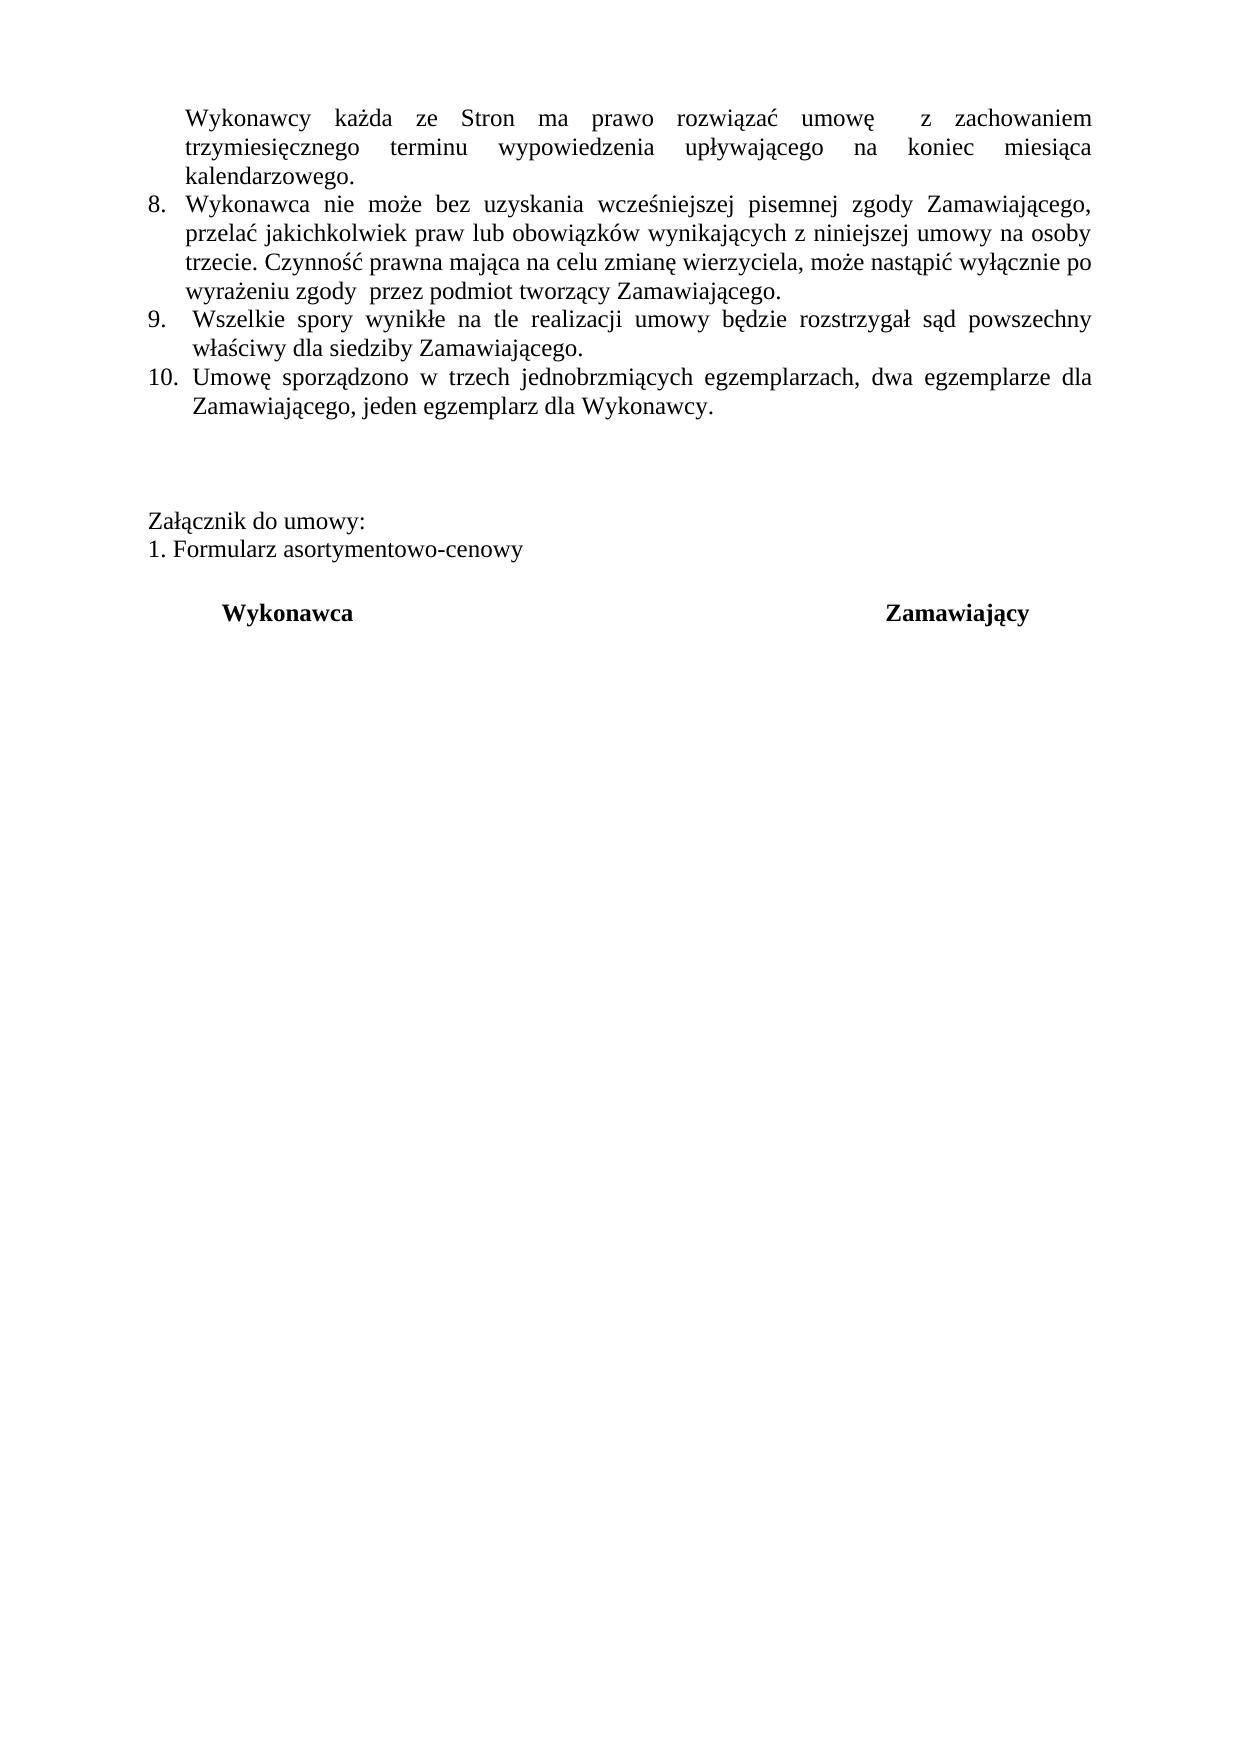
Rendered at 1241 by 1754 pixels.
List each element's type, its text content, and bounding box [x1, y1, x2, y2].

text 1. Formularz asortymentowo-cenowy [148, 534, 1092, 563]
text Załącznik do umowy: [148, 506, 1092, 534]
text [185, 103, 1092, 189]
text Wykonawca Zamawiający [148, 598, 1092, 627]
list Umowę sporządzono w trzech jednobrzmiących egzemplarzach, dwa egzemplarze dla Zamawiającego, jeden egzemplarz dla Wykonawcy. [148, 362, 1092, 419]
list Wykonawca nie może bez uzyskania wcześniejszej pisemnej zgody Zamawiającego, przelać jakichkolwiek praw lub obowiązków wynikających z niniejszej umowy na osoby trzecie. Czynność prawna mająca na celu zmianę wierzyciela, może nastąpić wyłącznie po wyrażeniu zgody przez podmiot tworzący Zamawiającego. [148, 189, 1092, 304]
list Wszelkie spory wynikłe na tle realizacji umowy będzie rozstrzygał sąd powszechny właściwy dla siedziby Zamawiającego. [148, 304, 1092, 362]
